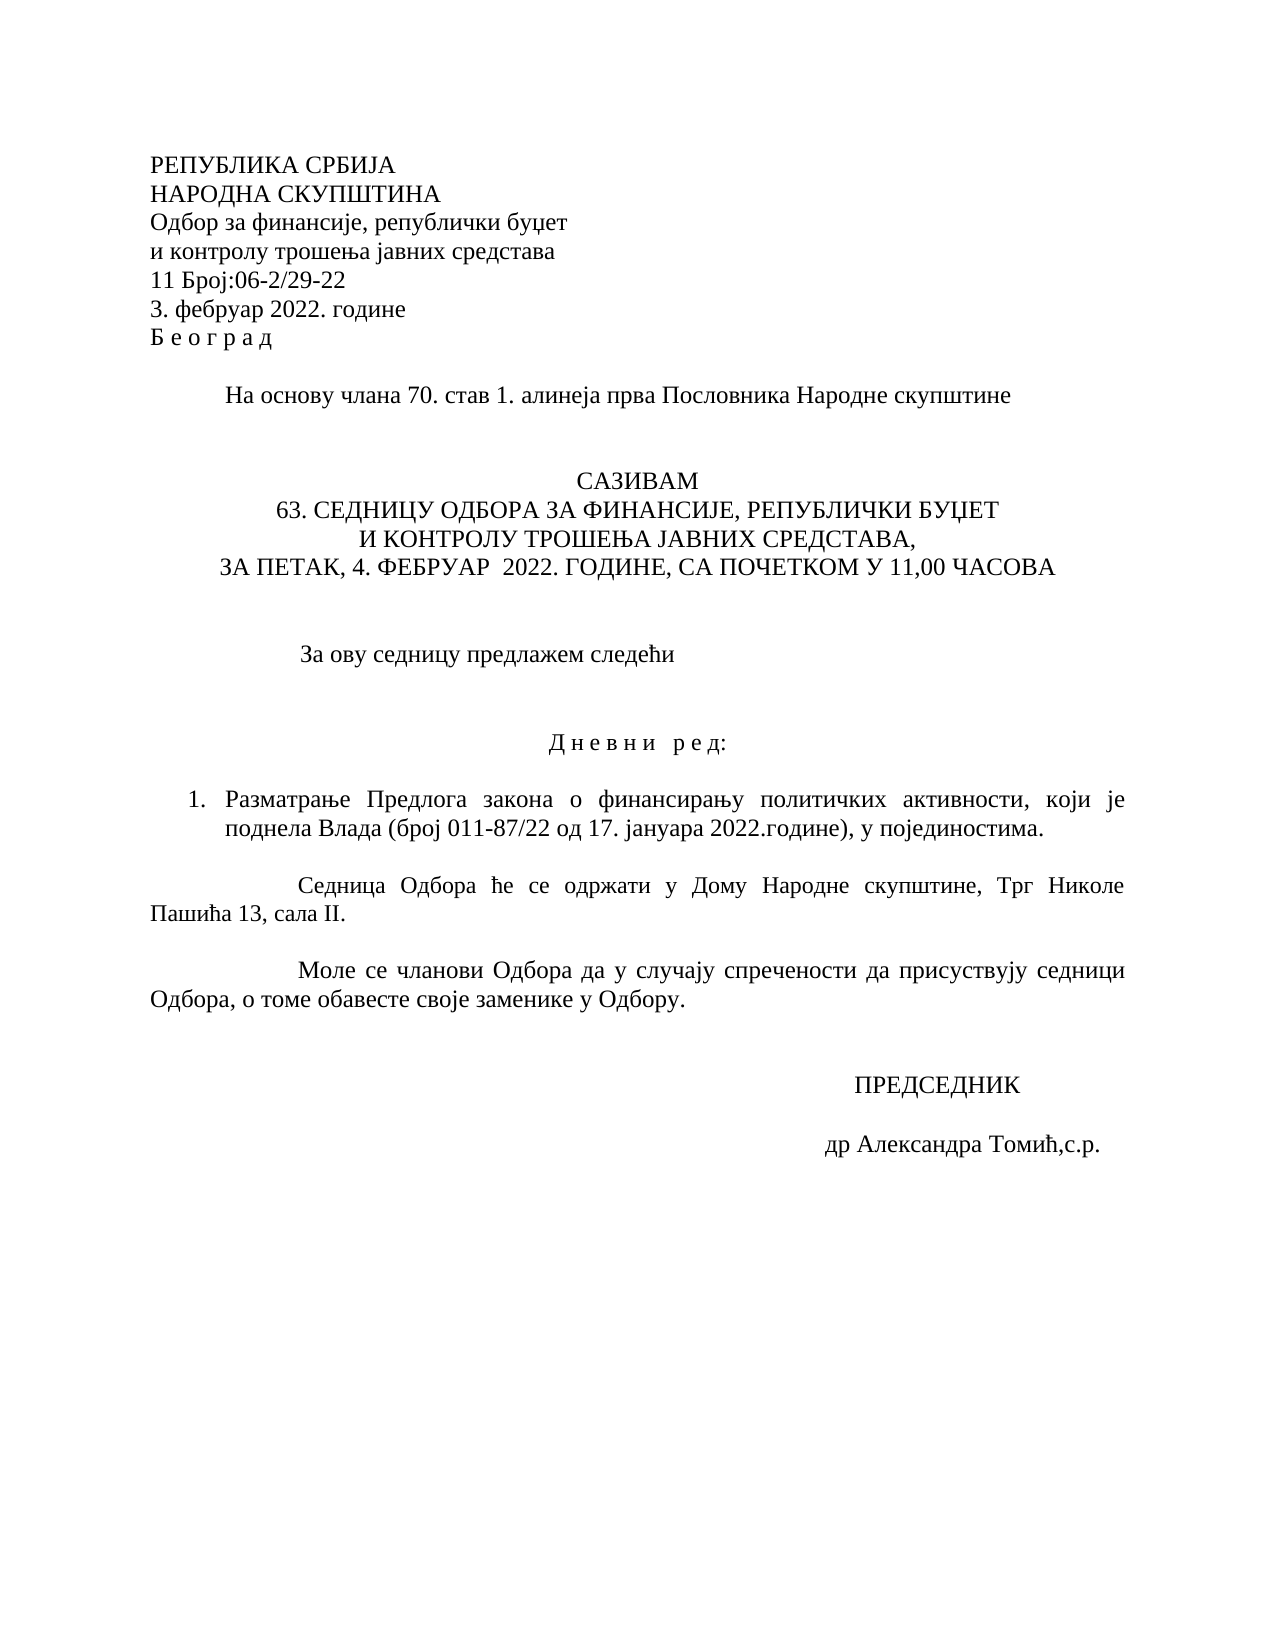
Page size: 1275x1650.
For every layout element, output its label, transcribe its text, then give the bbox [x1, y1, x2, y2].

text Д н е в н и р е д: [150, 727, 1125, 755]
text За ову седницу предлажем следећи [150, 639, 1125, 667]
text Б е о г р а д [150, 322, 1125, 351]
text НАРОДНА СКУПШТИНА [150, 179, 1125, 207]
text РЕПУБЛИКА СРБИЈА [150, 150, 1125, 179]
text др Александра Томић,с.р. [225, 1129, 1125, 1158]
list Разматрање Предлога закона о финансирању политичких активности, који је поднела Влада (број 011-87/22 од 17. јануара 2022.године), у појединостима. [187, 784, 1125, 841]
text Одбор за финансије, републички буџет [150, 207, 1125, 236]
text ПРЕДСЕДНИК [225, 1070, 1125, 1099]
text САЗИВАМ [150, 466, 1125, 495]
text 3. фебруар 2022. године [150, 294, 1125, 322]
text Седница Одбора ће се одржати у Дому Народне скупштине, Трг Николе Пашића 13, сала II. [150, 871, 1125, 927]
text И КОНТРОЛУ ТРОШЕЊА ЈАВНИХ СРЕДСТАВА, [150, 524, 1125, 552]
text 11 Број:06-2/29-22 [150, 265, 1125, 294]
text Моле се чланови Одбора да у случају спречености да присуствују седници Одбора, о томе обавесте своје заменике у Одбору. [150, 955, 1125, 1013]
text На основу члана 70. став 1. алинеја прва Пословника Народне скупштине [150, 380, 1125, 409]
text и контролу трошења јавних средстава [150, 236, 1125, 265]
text 63. СЕДНИЦУ ОДБОРА ЗА ФИНАНСИЈЕ, РЕПУБЛИЧКИ БУЏЕТ [150, 495, 1125, 524]
text ЗА ПЕТАК, 4. ФЕБРУАР 2022. ГОДИНЕ, СА ПОЧЕТКОМ У 11,00 ЧАСОВА [150, 552, 1125, 581]
